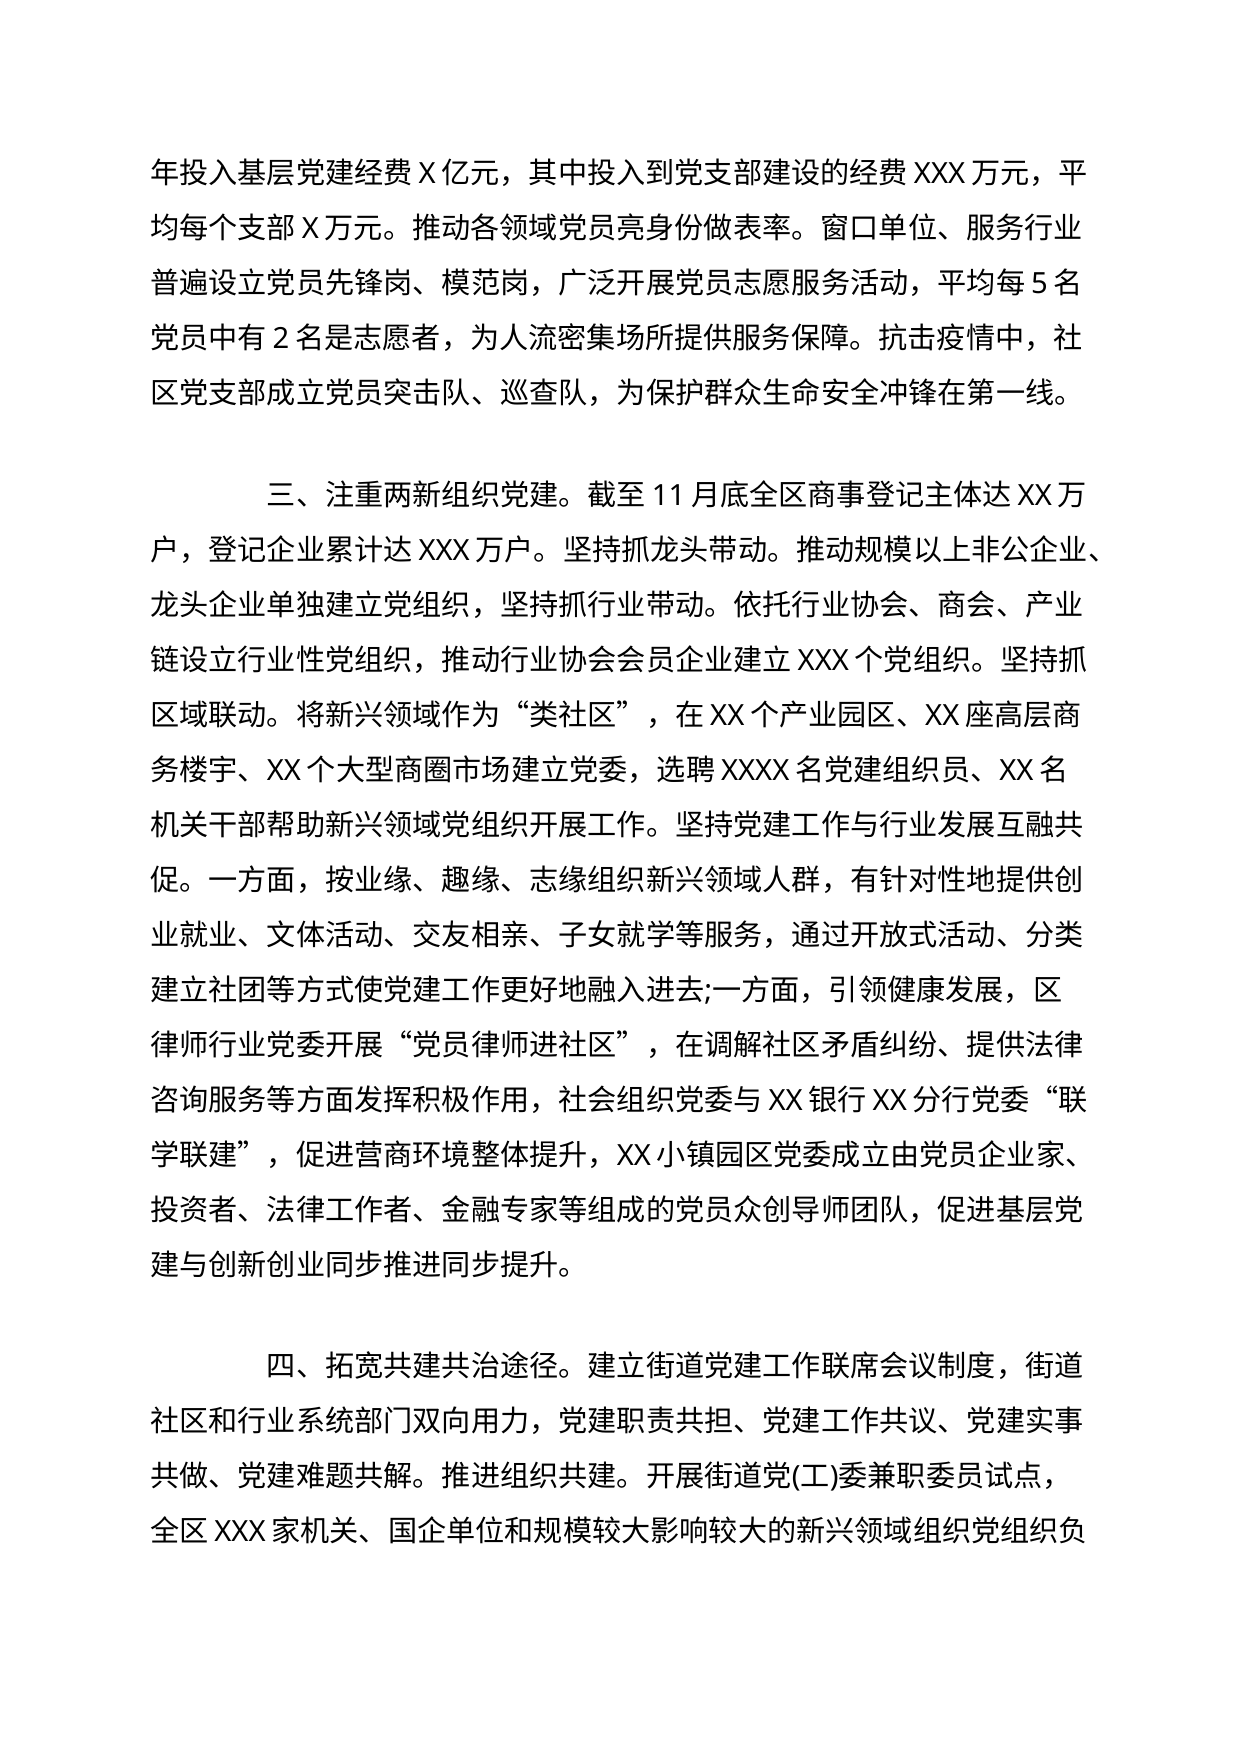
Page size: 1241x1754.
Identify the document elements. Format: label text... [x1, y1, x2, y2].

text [150, 150, 1090, 412]
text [150, 1343, 1090, 1550]
text 三、注重两新组织党建。截至11月底全区商事登记主体达XX万户，登记企业累计达XXX万户。坚持抓龙头带动。推动规模以上非公企业、龙头企业单独建立党组织，坚持抓行业带动。依托行业协会、商会、产业链设立行业性党组织，推动行业协会会员企业建立XXX个党组织。坚持抓区域联动。将新兴领域作为“类社区”，在XX个产业园区、XX座高层商务楼宇、XX个大型商圈市场建立党委，选聘XXXX名党建组织员、XX名机关干部帮助新兴领域党组织开展工作。坚持党建工作与行业发展互融共促。一方面，按业缘、趣缘、志缘组织新兴领域人群，有针对性地提供创业就业、文体活动、交友相亲、子女就学等服务，通过开放式活动、分类建立社团等方式使党建工作更好地融入进去;一方面，引领健康发展，区律师行业党委开展“党员律师进社区”，在调解社区矛盾纠纷、提供法律咨询服务等方面发挥积极作用，社会组织党委与XX银行XX分行党委“联学联建”，促进营商环境整体提升，XX小镇园区党委成立由党员企业家、投资者、法律工作者、金融专家等组成的党员众创导师团队，促进基层党建与创新创业同步推进同步提升。 [150, 472, 1090, 1283]
